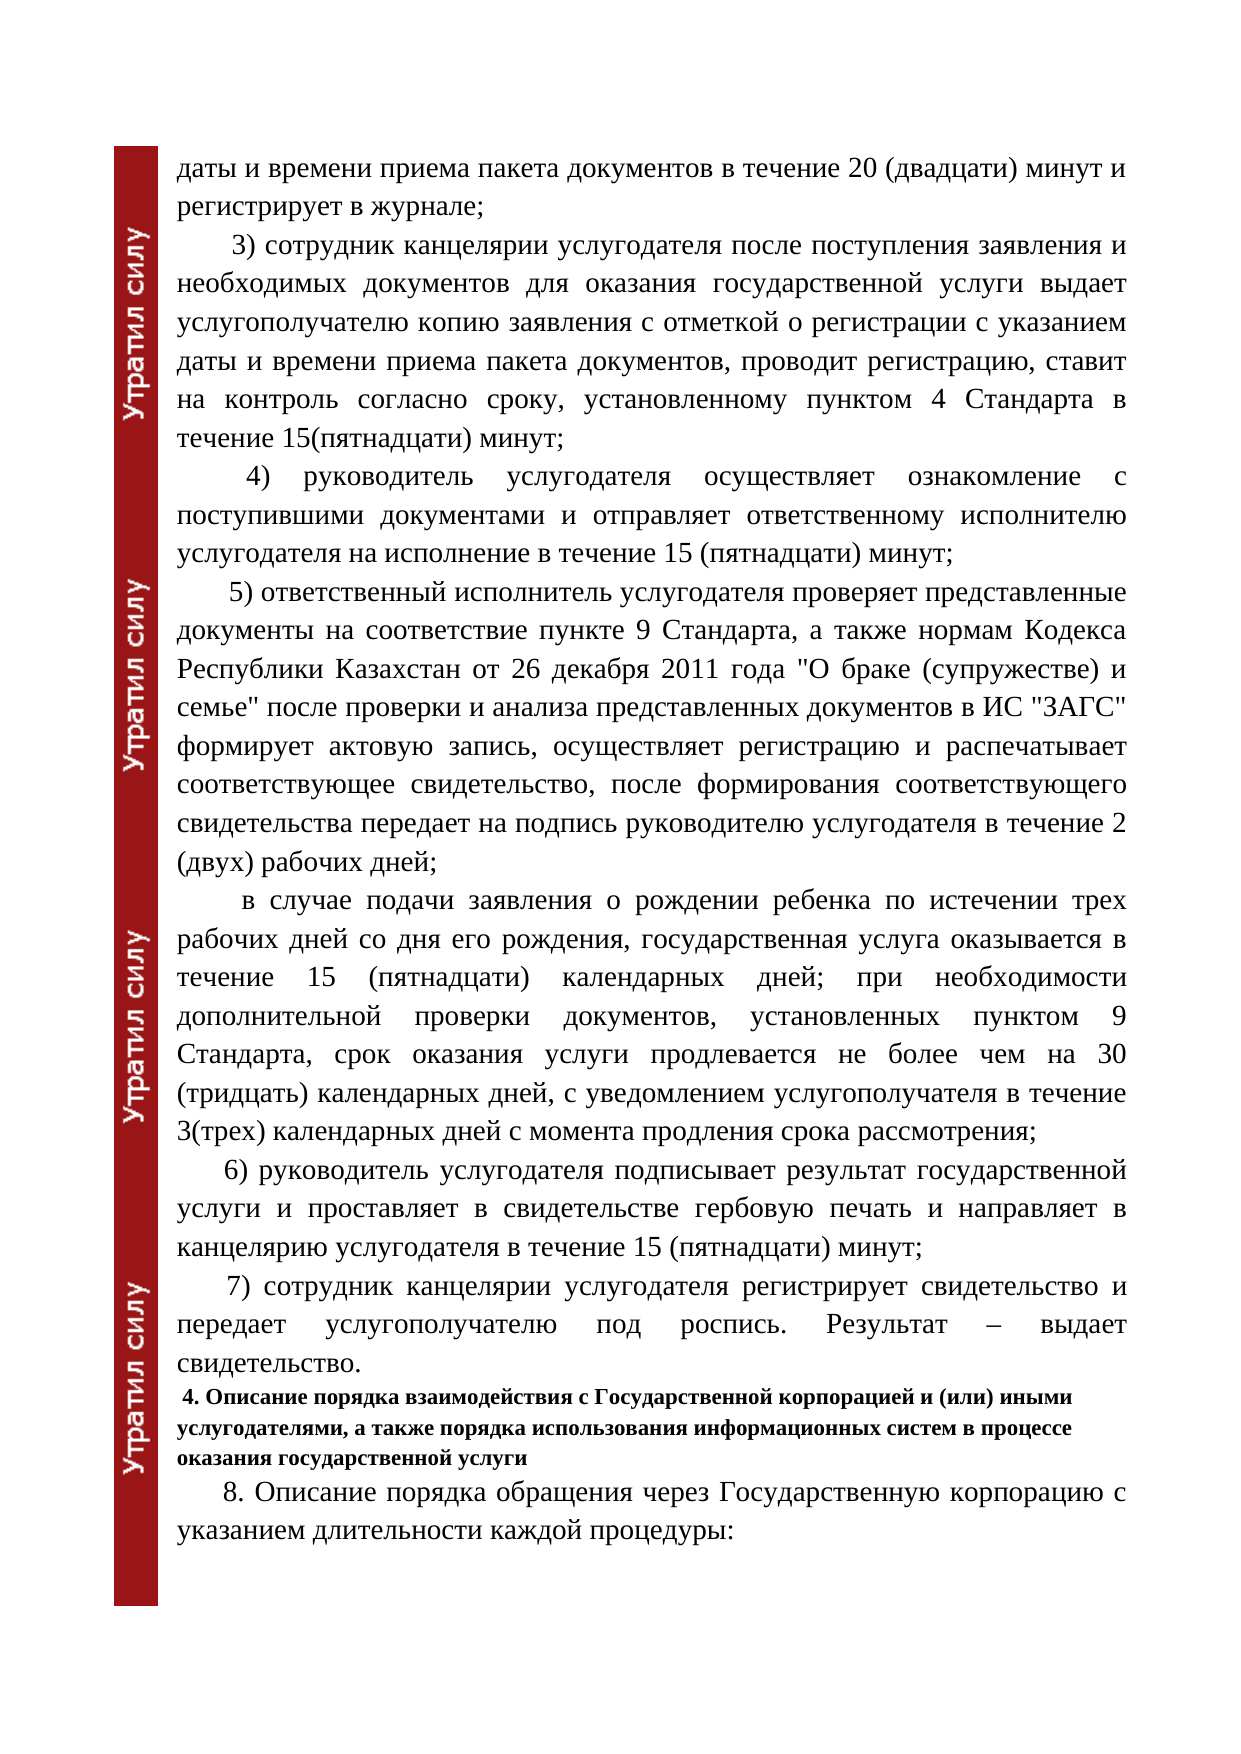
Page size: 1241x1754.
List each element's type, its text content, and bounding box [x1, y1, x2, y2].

text 3) сотрудник канцелярии услугодателя после поступления заявления и необходимых документов для оказания государственной услуги выдает услугополучателю копию заявления с отметкой о регистрации с указанием даты и времени приема пакета документов, проводит регистрацию, ставит на контроль согласно сроку, установленному пунктом 4 Стандарта в течение 15(пятнадцати) минут; [112, 227, 1128, 453]
text в случае подачи заявления о рождении ребенка по истечении трех рабочих дней со дня его рождения, государственная услуга оказывается в течение 15 (пятнадцати) календарных дней; при необходимости дополнительной проверки документов, установленных пунктом 9 Стандарта, срок оказания услуги продлевается не более чем на 30 (тридцать) календарных дней, с уведомлением услугополучателя в течение 3(трех) календарных дней с момента продления срока рассмотрения; [112, 882, 1128, 1147]
picture [114, 877, 158, 882]
text 5) ответственный исполнитель услугодателя проверяет представленные документы на соответствие пункте 9 Стандарта, а также нормам Кодекса Республики Казахстан от 26 декабря 2011 года "О браке (супружестве) и семье" после проверки и анализа представленных документов в ИС "ЗАГС" формирует актовую запись, осуществляет регистрацию и распечатывает соответствующее свидетельство, после формирования соответствующего свидетельства передает на подпись руководителю услугодателя в течение 2 (двух) рабочих дней; [112, 574, 1128, 877]
text 4. Описание порядка взаимодействия с Государственной корпорацией и (или) иными услугодателями, а также порядка использования информационных систем в процессе оказания государственной услуги [112, 1383, 1128, 1470]
picture [114, 1378, 158, 1383]
picture [114, 1263, 158, 1268]
text 6) руководитель услугодателя подписывает результат государственной услуги и проставляет в свидетельстве гербовую печать и направляет в канцелярию услугодателя в течение 15 (пятнадцати) минут; [112, 1152, 1128, 1263]
picture [114, 569, 158, 574]
text 7) сотрудник канцелярии услугодателя регистрирует свидетельство и передает услугополучателю под роспись. Результат – выдает свидетельство. [112, 1268, 1128, 1378]
picture [114, 1147, 158, 1152]
text 4) руководитель услугодателя осуществляет ознакомление с поступившими документами и отправляет ответственному исполнителю услугодателя на исполнение в течение 15 (пятнадцати) минут; [112, 458, 1128, 569]
picture [114, 1546, 158, 1606]
picture [114, 146, 158, 150]
text 8. Описание порядка обращения через Государственную корпорацию с указанием длительности каждой процедуры: [112, 1474, 1128, 1546]
picture [114, 1470, 158, 1474]
picture [114, 453, 158, 458]
picture [114, 222, 158, 227]
